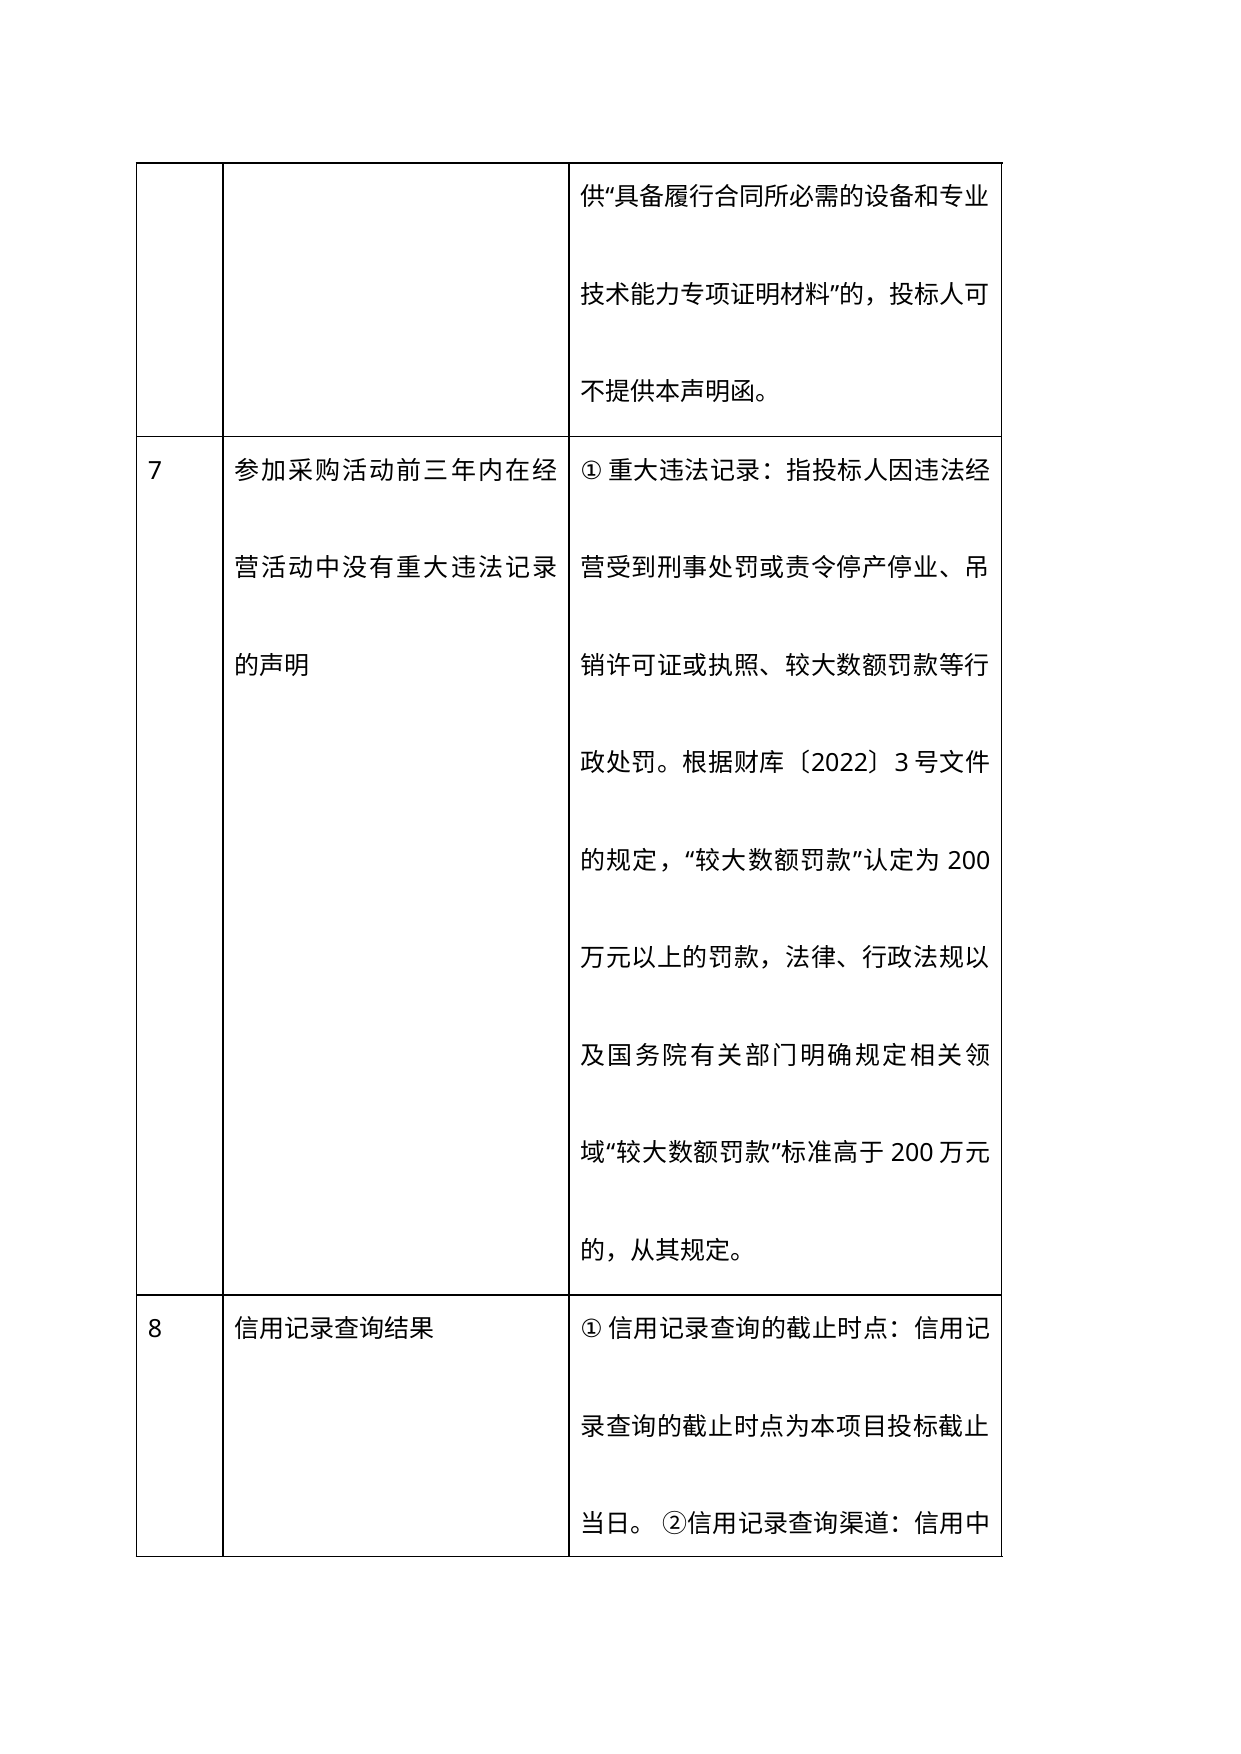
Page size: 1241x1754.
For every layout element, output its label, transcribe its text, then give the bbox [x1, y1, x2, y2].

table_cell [570, 164, 1001, 436]
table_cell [570, 1296, 1001, 1556]
table_cell 信用记录查询结果 [224, 1296, 568, 1556]
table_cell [224, 164, 568, 436]
table_cell 7 [137, 437, 222, 1294]
table_cell 8 [137, 1296, 222, 1556]
table_cell 参加采购活动前三年内在经营活动中没有重大违法记录的声明 [224, 437, 568, 1294]
table_cell ①重大违法记录：指投标人因违法经营受到刑事处罚或责令停产停业、吊销许可证或执照、较大数额罚款等行政处罚。根据财库〔2022〕3号文件的规定，“较大数额罚款”认定为200万元以上的罚款，法律、行政法规以及国务院有关部门明确规定相关领域“较大数额罚款”标准高于200万元的，从其规定。 [570, 437, 1001, 1294]
table_cell 6 [137, 164, 222, 436]
